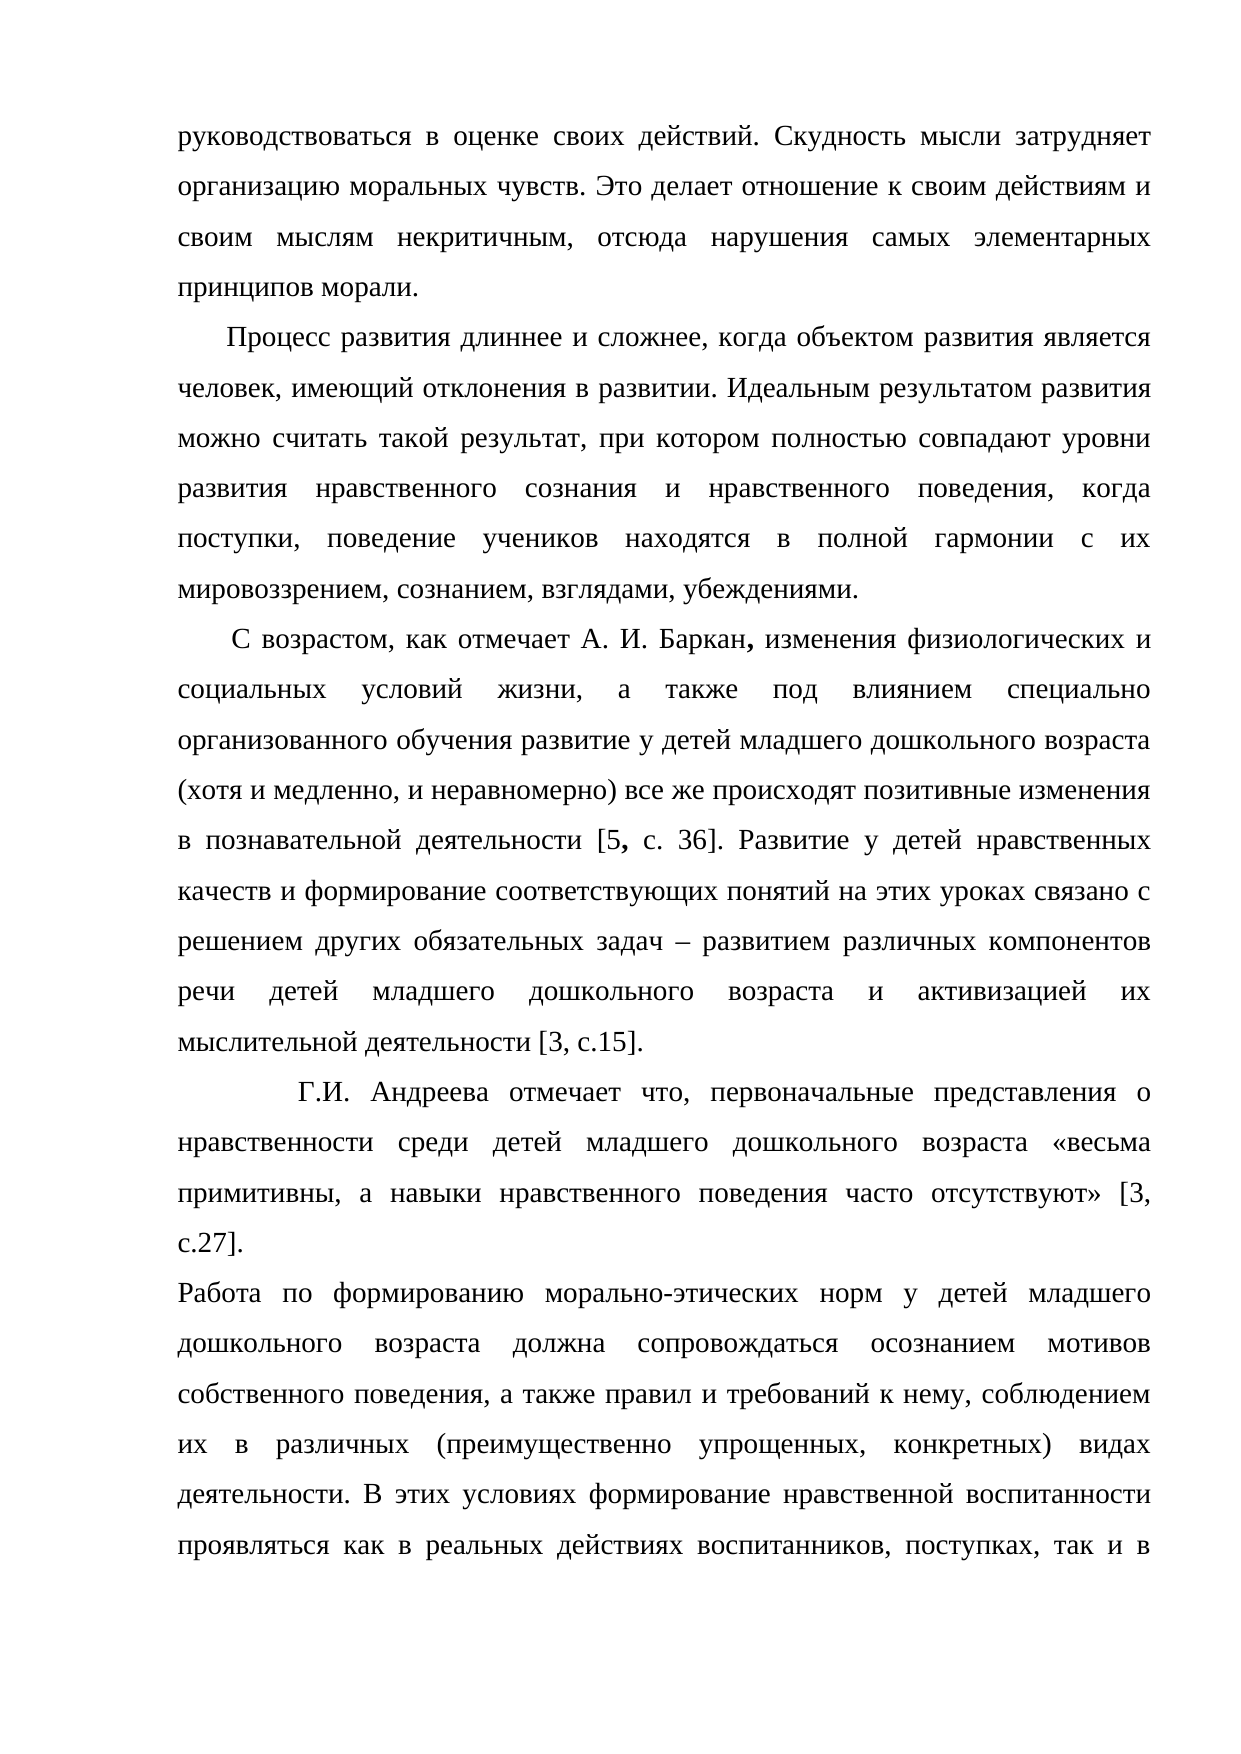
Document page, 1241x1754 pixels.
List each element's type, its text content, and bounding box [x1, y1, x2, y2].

text Процесс развития длиннее и сложнее, когда объектом развития является человек, имеющий отклонения в развитии. Идеальным результатом развития можно считать такой результат, при котором полностью совпадают уровни развития нравственного сознания и нравственного поведения, когда поступки, поведение учеников находятся в полной гармонии с их мировоззрением, сознанием, взглядами, убеждениями. [177, 319, 1152, 604]
text С возрастом, как отмечает А. И. Баркан, изменения физиологических и социальных условий жизни, а также под влиянием специально организованного обучения развитие у детей младшего дошкольного возраста (хотя и медленно, и неравномерно) все же происходят позитивные изменения в познавательной деятельности [5, с. 36]. Развитие у детей нравственных качеств и формирование соответствующих понятий на этих уроках связано с решением других обязательных задач – развитием различных компонентов речи детей младшего дошкольного возраста и активизацией их мыслительной деятельности [3, с.15]. [177, 621, 1152, 1057]
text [177, 118, 1152, 303]
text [177, 1275, 1152, 1560]
text Г.И. Андреева отмечает что, первоначальные представления о нравственности среди детей младшего дошкольного возраста «весьма примитивны, а навыки нравственного поведения часто отсутствуют» [3, с.27]. [177, 1074, 1152, 1258]
